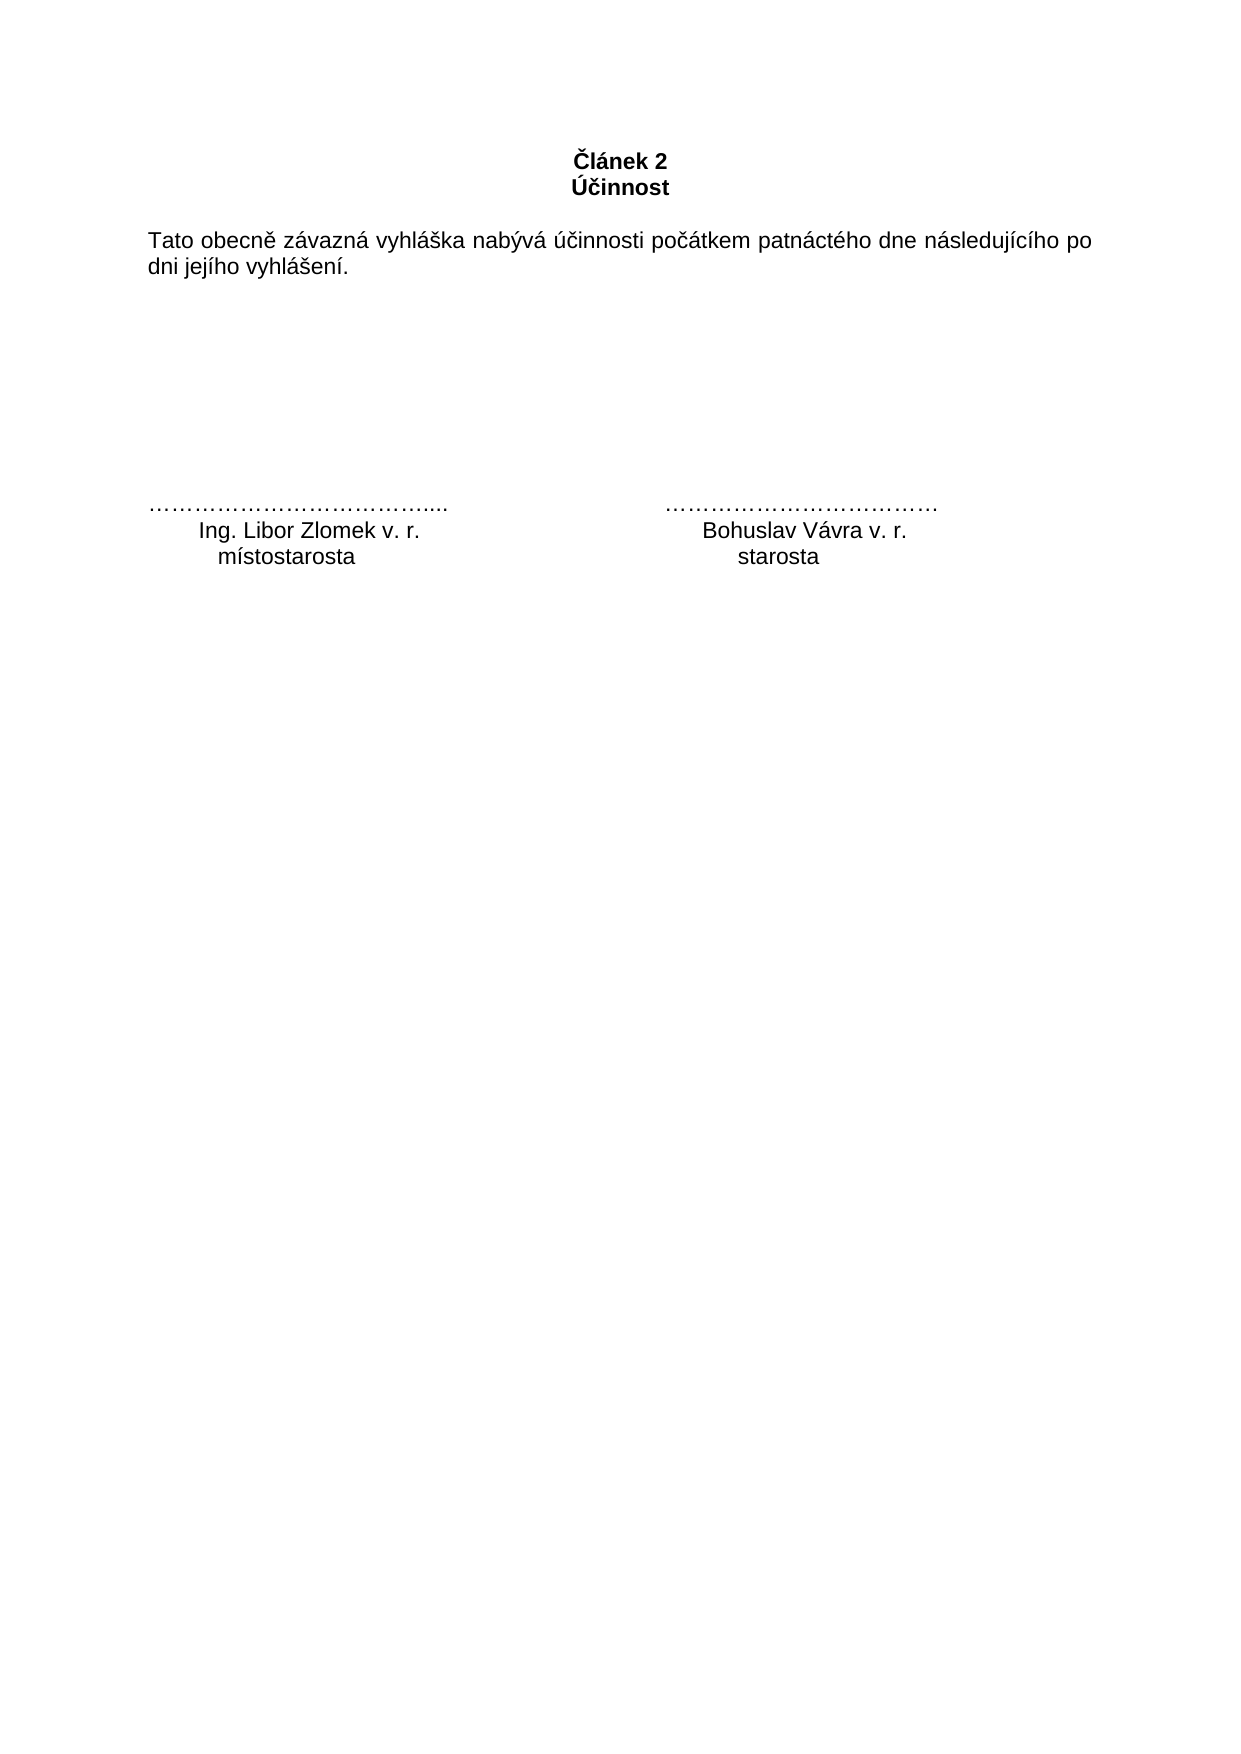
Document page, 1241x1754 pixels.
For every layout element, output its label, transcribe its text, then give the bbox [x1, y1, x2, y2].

text Článek 2 [148, 148, 1093, 174]
text Účinnost [148, 174, 1093, 200]
text ……………………………….... ……………………………… [148, 490, 1093, 517]
text místostarosta starosta [148, 543, 1093, 569]
text Tato obecně závazná vyhláška nabývá účinnosti počátkem patnáctého dne následujícího po dni jejího vyhlášení. [148, 227, 1093, 279]
text Ing. Libor Zlomek v. r. Bohuslav Vávra v. r. [148, 517, 1093, 543]
